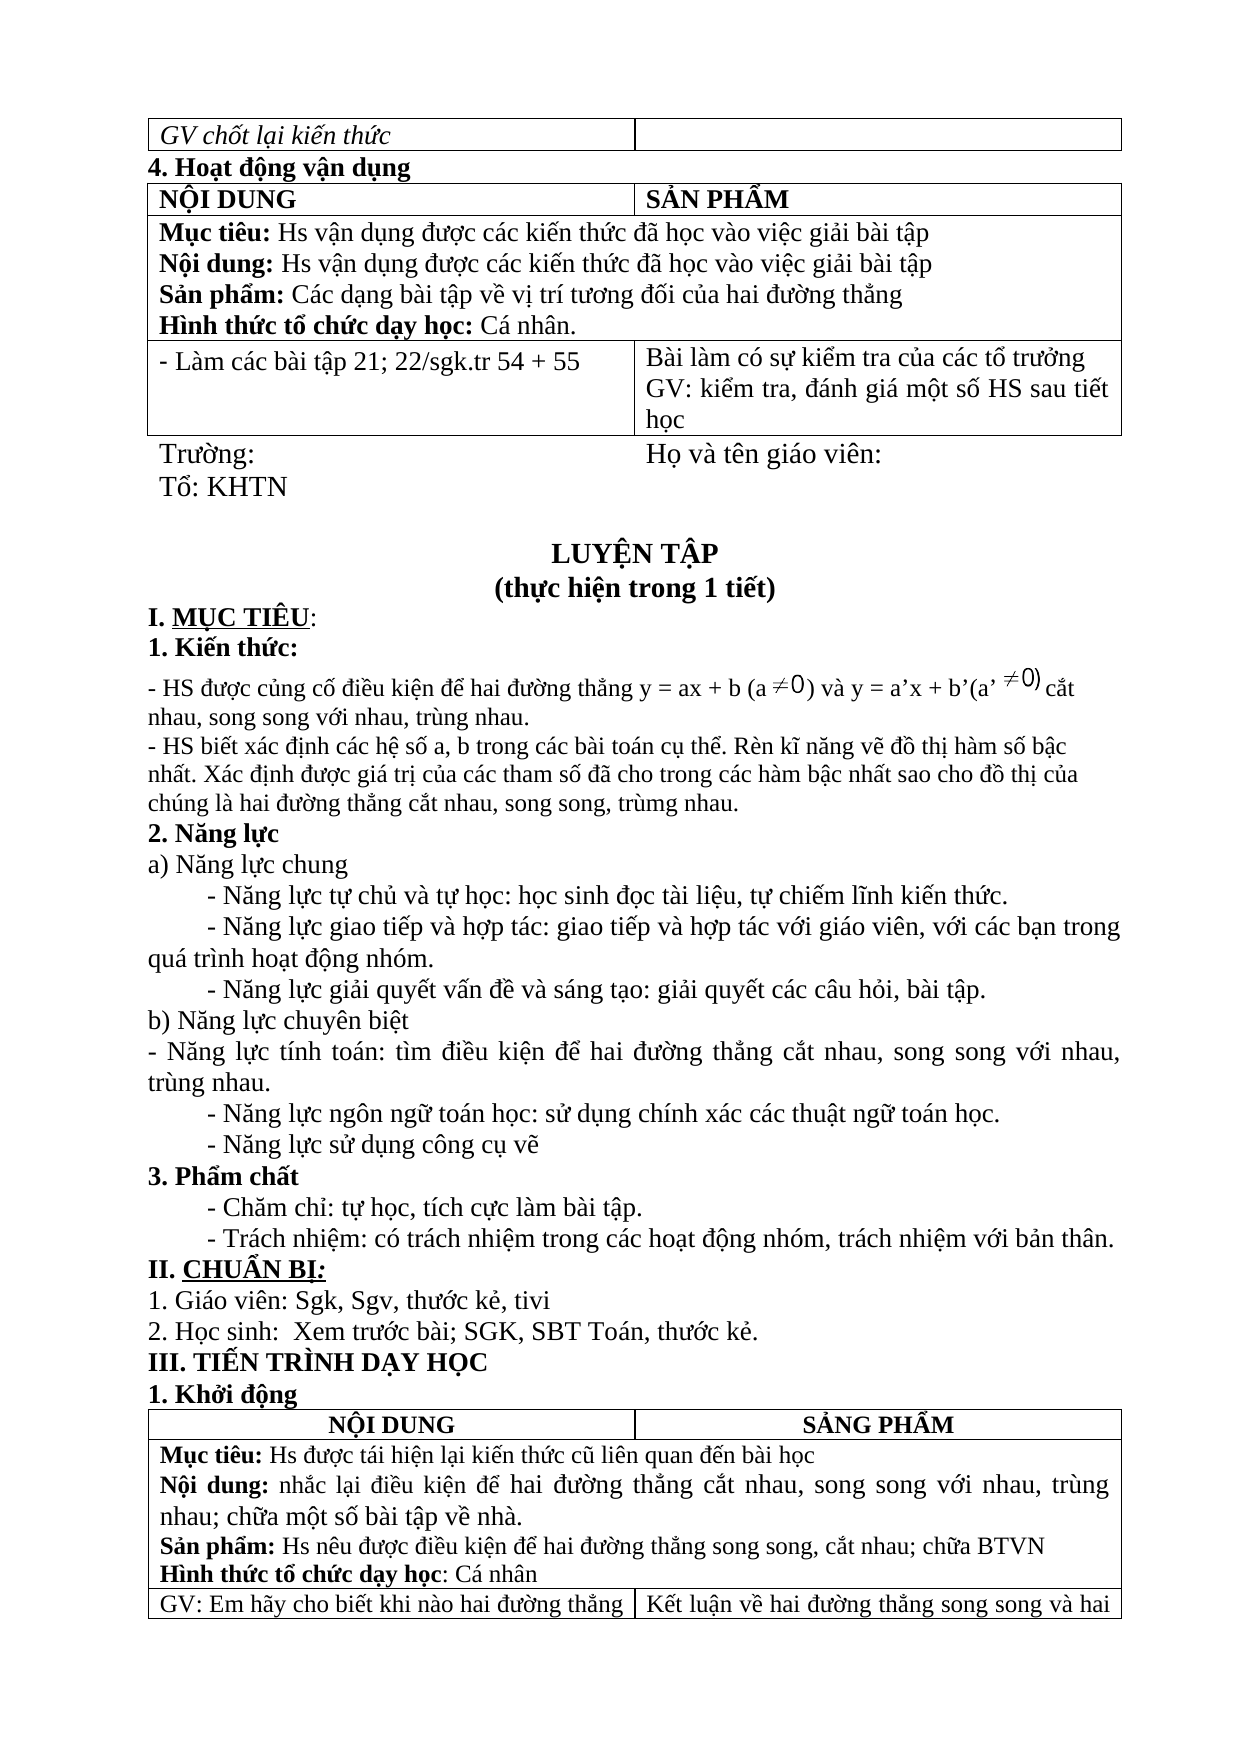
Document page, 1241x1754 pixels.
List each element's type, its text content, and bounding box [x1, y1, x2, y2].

title III. TIẾN TRÌNH DẠY HỌC [148, 1347, 1122, 1378]
text (thực hiện trong 1 tiết) [148, 570, 1122, 603]
table_header NỘI DUNG [148, 184, 634, 215]
title a) Năng lực chung [148, 848, 1122, 879]
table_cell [636, 119, 1121, 150]
text LUYỆN TẬP [148, 536, 1122, 570]
title - Năng lực ngôn ngữ toán học: sử dụng chính xác các thuật ngữ toán học. [148, 1097, 1122, 1128]
table_cell Bài làm có sự kiểm tra của các tổ trưởng GV: kiểm tra, đánh giá một số HS sau tiết học [635, 341, 1121, 435]
text - HS biết xác định các hệ số a, b trong các bài toán cụ thể. Rèn kĩ năng vẽ đồ thị hàm số bậc nhất. Xác định được giá trị của các tham số đã cho trong các hàm bậc nhất sao cho đồ thị của chúng là hai đường thẳng cắt nhau, song song, trùmg nhau. [148, 731, 1122, 817]
title 4. Hoạt động vận dụng [148, 151, 1122, 182]
table_cell - Làm các bài tập 21; 22/sgk.tr 54 + 55 [148, 341, 634, 435]
title - Năng lực giải quyết vấn đề và sáng tạo: giải quyết các câu hỏi, bài tập. [148, 973, 1122, 1004]
text - Năng lực tính toán: tìm điều kiện để hai đường thẳng cắt nhau, song song với nhau, trùng nhau. [148, 1035, 1122, 1097]
table_cell Mục tiêu: Hs được tái hiện lại kiến thức cũ liên quan đến bài học Nội dung: nhắc lại điều kiện để hai đường thẳng cắt nhau, song song với nhau, trùng nhau; chữa một số bài tập về nhà. Sản phẩm: Hs nêu được điều kiện để hai đường thẳng song song, cắt nhau; chữa BTVN Hình thức tổ chức dạy học: Cá nhân [149, 1440, 1121, 1588]
table_header SẢN PHẨM [635, 184, 1121, 215]
title - Năng lực tự chủ và tự học: học sinh đọc tài liệu, tự chiếm lĩnh kiến thức. [148, 879, 1122, 911]
title 1. Khởi động [148, 1378, 1122, 1409]
title b) Năng lực chuyên biệt [148, 1004, 1122, 1035]
title 2. Năng lực [148, 817, 1122, 848]
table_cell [149, 1589, 634, 1618]
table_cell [149, 119, 634, 150]
text II. CHUẨN BỊ: [148, 1253, 1122, 1284]
title - Năng lực giao tiếp và hợp tác: giao tiếp và hợp tác với giáo viên, với các bạn trong quá trình hoạt động nhóm. [148, 911, 1122, 973]
table_cell Trường: Tổ: KHTN [148, 436, 634, 536]
table_header SẢNG PHẨM [636, 1410, 1121, 1439]
table_header NỘI DUNG [149, 1410, 634, 1439]
text 2. Học sinh: Xem trước bài; SGK, SBT Toán, thước kẻ. [148, 1315, 1122, 1347]
text 1. Giáo viên: Sgk, Sgv, thước kẻ, tivi [148, 1284, 1122, 1315]
table_cell Họ và tên giáo viên: [634, 436, 1121, 536]
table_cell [636, 1589, 1121, 1618]
title 3. Phẩm chất [148, 1160, 1122, 1191]
title - Chăm chỉ: tự học, tích cực làm bài tập. [148, 1191, 1122, 1222]
text I. MỤC TIÊU: [148, 603, 1122, 632]
title - Năng lực sử dụng công cụ vẽ [148, 1128, 1122, 1160]
text - HS được củng cố điều kiện để hai đường thẳng y = ax + b (a) và y = a’x + b’(a’cắt nhau, song song với nhau, trùng nhau. [148, 663, 1122, 731]
table_cell Mục tiêu: Hs vận dụng được các kiến thức đã học vào việc giải bài tập Nội dung: Hs vận dụng được các kiến thức đã học vào việc giải bài tập Sản phẩm: Các dạng bài tập về vị trí tương đối của hai đường thẳng Hình thức tổ chức dạy học: Cá nhân. [148, 216, 1121, 340]
text 1. Kiến thức: [148, 632, 1122, 663]
title - Trách nhiệm: có trách nhiệm trong các hoạt động nhóm, trách nhiệm với bản thân. [148, 1222, 1122, 1253]
